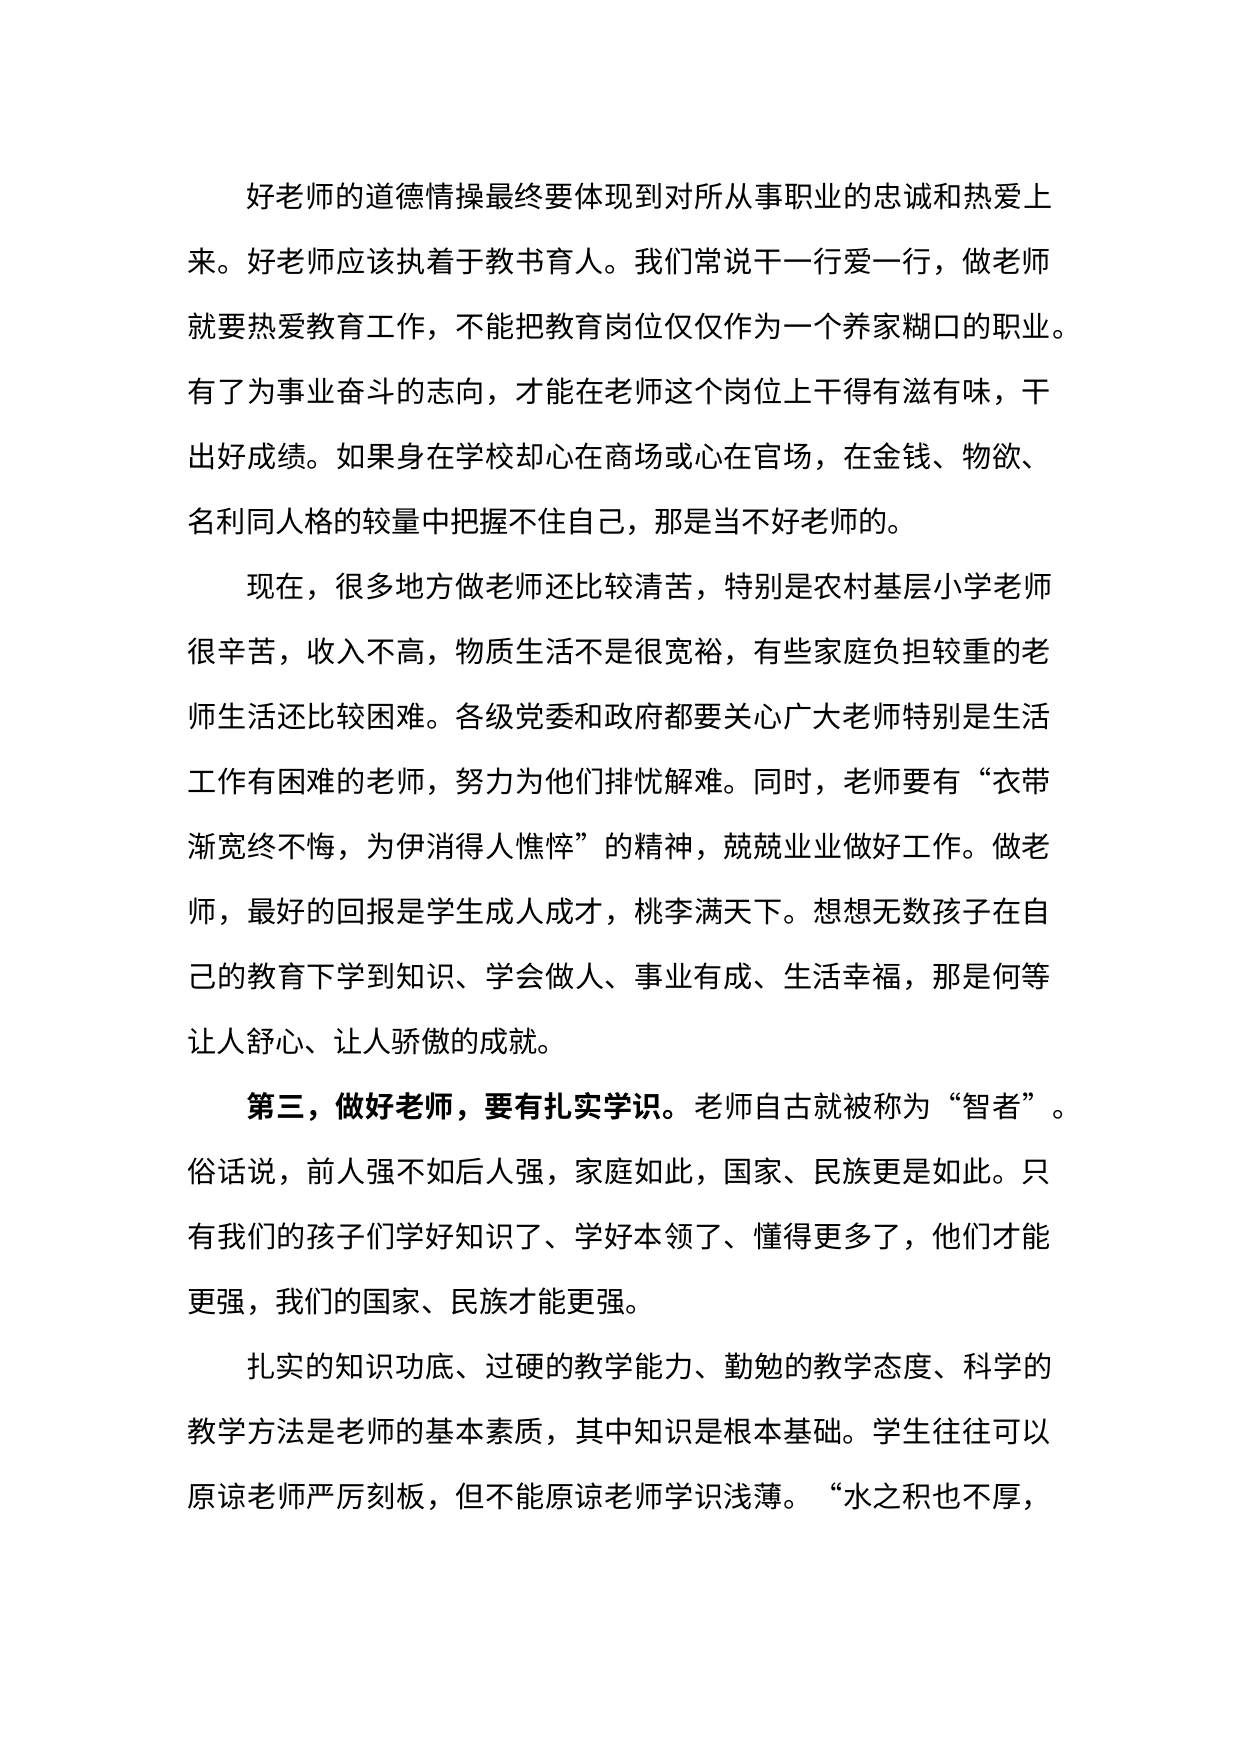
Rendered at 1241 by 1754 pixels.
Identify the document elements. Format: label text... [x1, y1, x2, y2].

text 现在，很多地方做老师还比较清苦，特别是农村基层小学老师很辛苦，收入不高，物质生活不是很宽裕，有些家庭负担较重的老师生活还比较困难。各级党委和政府都要关心广大老师特别是生活工作有困难的老师，努力为他们排忧解难。同时，老师要有“衣带渐宽终不悔，为伊消得人憔悴”的精神，兢兢业业做好工作。做老师，最好的回报是学生成人成才，桃李满天下。想想无数孩子在自己的教育下学到知识、学会做人、事业有成、生活幸福，那是何等让人舒心、让人骄傲的成就。 [187, 552, 1053, 1072]
text 好老师的道德情操最终要体现到对所从事职业的忠诚和热爱上来。好老师应该执着于教书育人。我们常说干一行爱一行，做老师就要热爱教育工作，不能把教育岗位仅仅作为一个养家糊口的职业。有了为事业奋斗的志向，才能在老师这个岗位上干得有滋有味，干出好成绩。如果身在学校却心在商场或心在官场，在金钱、物欲、名利同人格的较量中把握不住自己，那是当不好老师的。 [187, 162, 1053, 552]
text 第三，做好老师，要有扎实学识。老师自古就被称为“智者”。俗话说，前人强不如后人强，家庭如此，国家、民族更是如此。只有我们的孩子们学好知识了、学好本领了、懂得更多了，他们才能更强，我们的国家、民族才能更强。 [187, 1072, 1053, 1332]
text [187, 1332, 1053, 1527]
